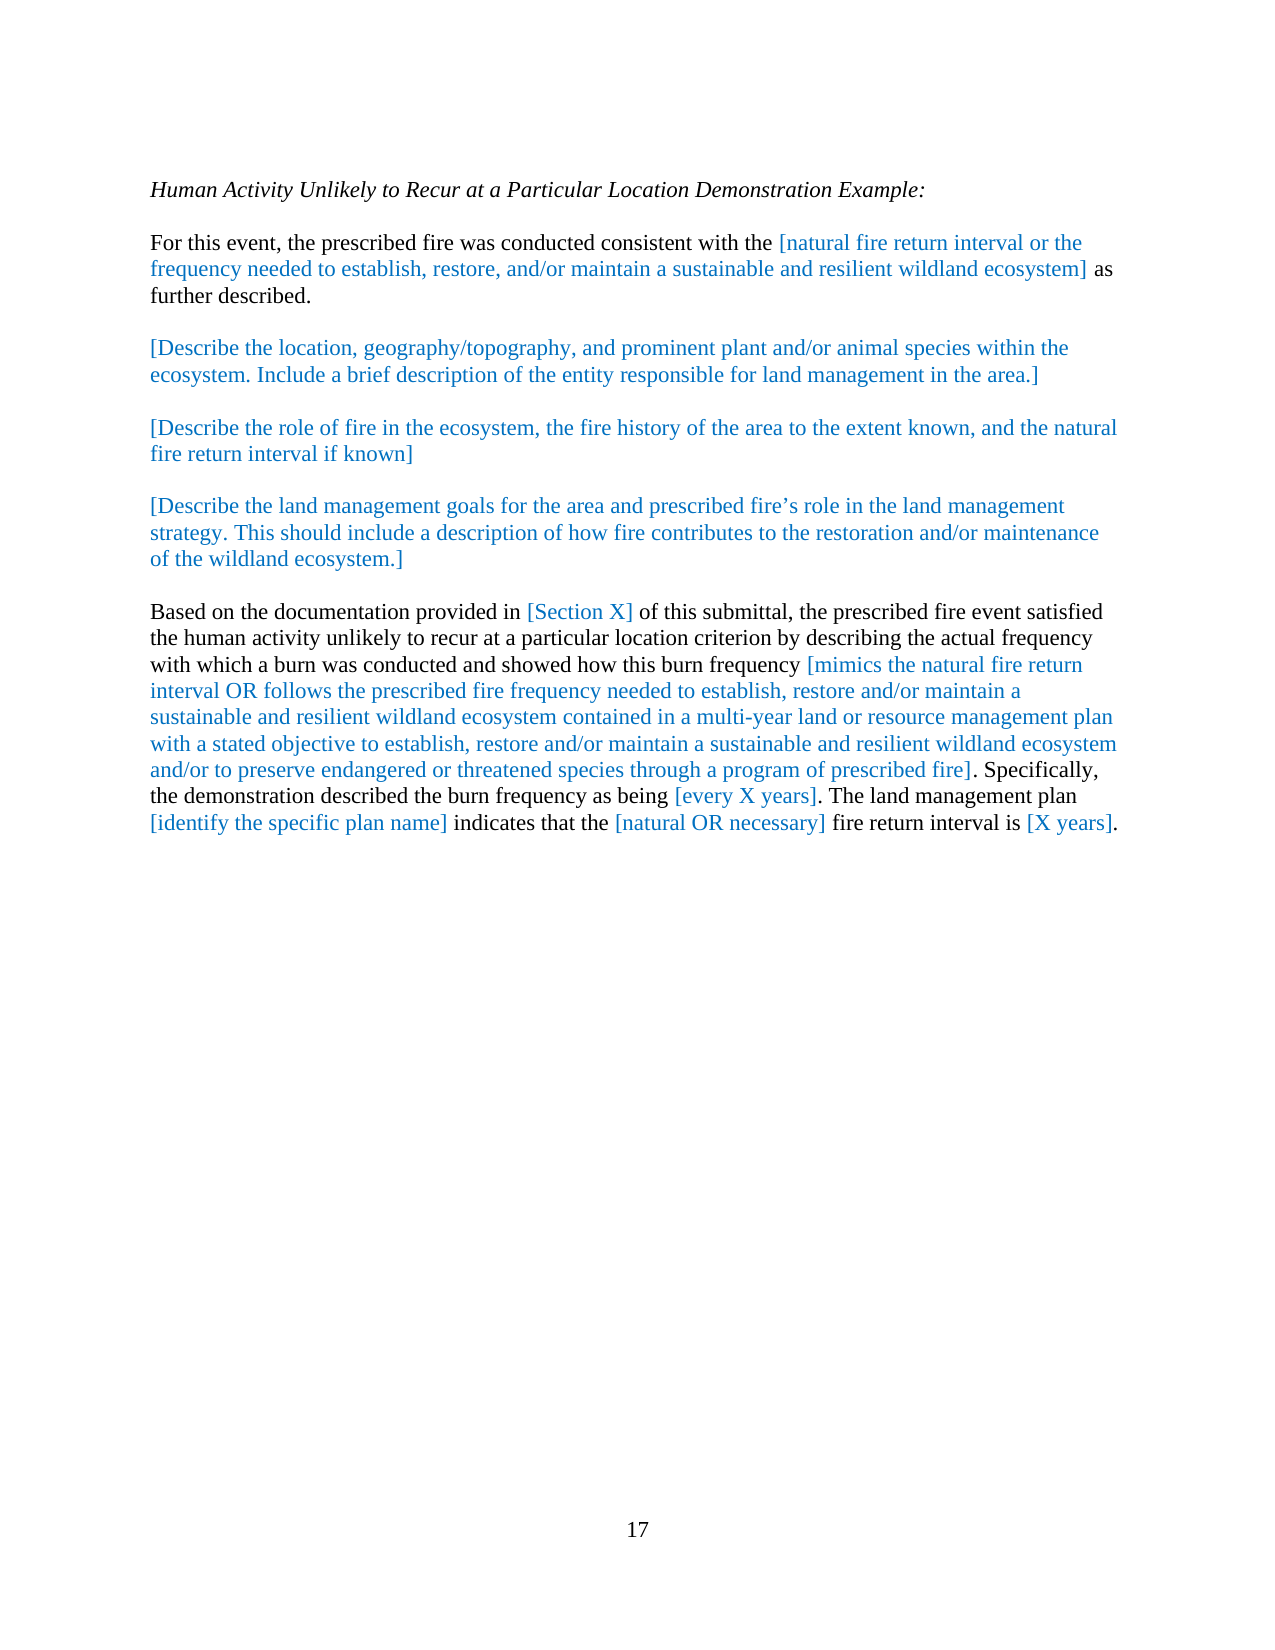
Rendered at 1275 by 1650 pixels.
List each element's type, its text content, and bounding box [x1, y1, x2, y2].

text [Describe the location, geography/topography, and prominent plant and/or animal species within the ecosystem. Include a brief description of the entity responsible for land management in the area.] [150, 334, 1125, 387]
text Based on the documentation provided in [Section X] of this submittal, the prescribed fire event satisfied the human activity unlikely to recur at a particular location criterion by describing the actual frequency with which a burn was conducted and showed how this burn frequency [mimics the natural fire return interval OR follows the prescribed fire frequency needed to establish, restore and/or maintain a sustainable and resilient wildland ecosystem contained in a multi-year land or resource management plan with a stated objective to establish, restore and/or maintain a sustainable and resilient wildland ecosystem and/or to preserve endangered or threatened species through a program of prescribed fire]. Specifically, the demonstration described the burn frequency as being [every X years]. The land management plan [identify the specific plan name] indicates that the [natural OR necessary] fire return interval is [X years]. [150, 598, 1125, 835]
text [Describe the role of fire in the ecosystem, the fire history of the area to the extent known, and the natural fire return interval if known] [150, 413, 1125, 466]
text Human Activity Unlikely to Recur at a Particular Location Demonstration Example: [150, 176, 1125, 203]
text [Describe the land management goals for the area and prescribed fire’s role in the land management strategy. This should include a description of how fire contributes to the restoration and/or maintenance of the wildland ecosystem.] [150, 493, 1125, 572]
text For this event, the prescribed fire was conducted consistent with the [natural fire return interval or the frequency needed to establish, restore, and/or maintain a sustainable and resilient wildland ecosystem] as further described. [150, 229, 1125, 308]
